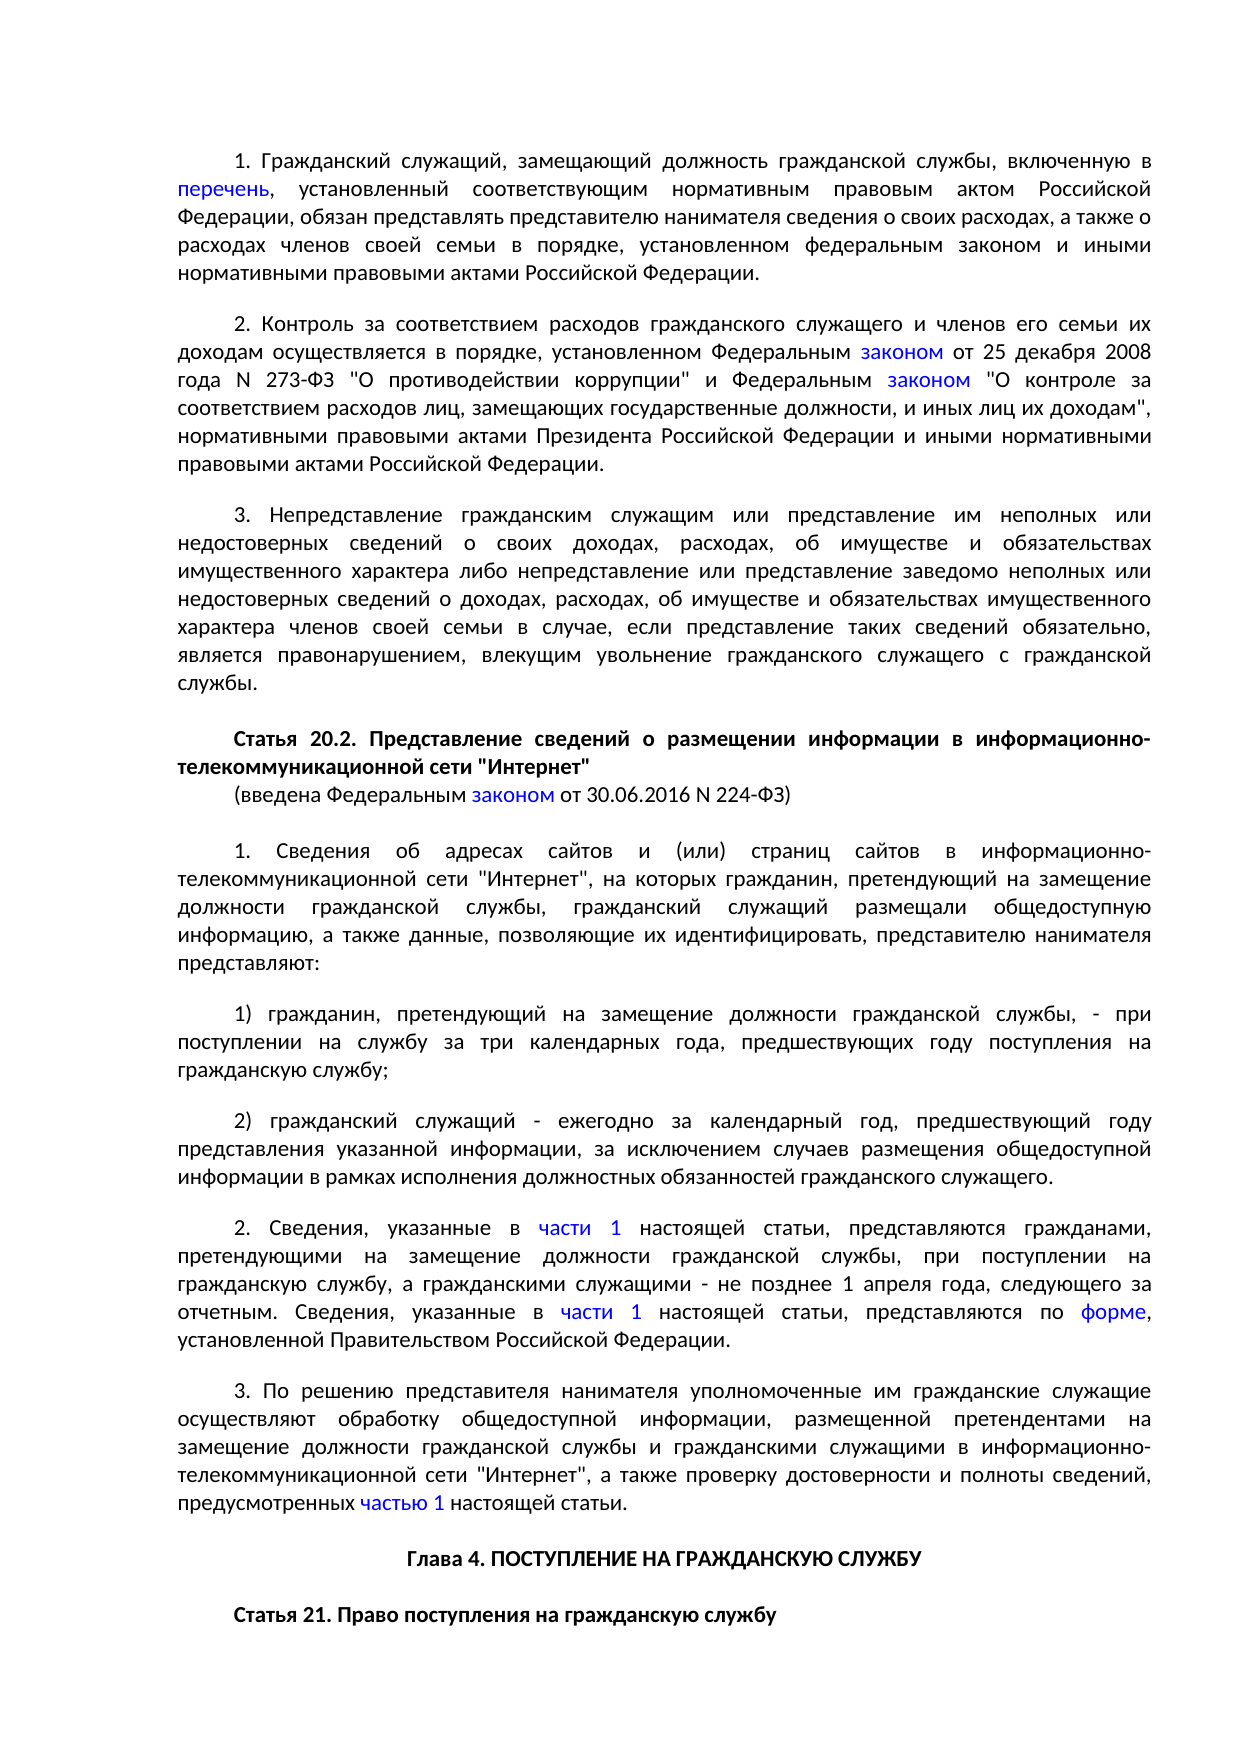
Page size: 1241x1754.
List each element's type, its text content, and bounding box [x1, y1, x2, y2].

text 1. Гражданский служащий, замещающий должность гражданской службы, включенную в перечень, установленный соответствующим нормативным правовым актом Российской Федерации, обязан представлять представителю нанимателя сведения о своих расходах, а также о расходах членов своей семьи в порядке, установленном федеральным законом и иными нормативными правовыми актами Российской Федерации. [177, 146, 1152, 286]
title Статья 20.2. Представление сведений о размещении информации в информационно-телекоммуникационной сети "Интернет" [177, 724, 1152, 780]
text 2) гражданский служащий - ежегодно за календарный год, предшествующий году представления указанной информации, за исключением случаев размещения общедоступной информации в рамках исполнения должностных обязанностей гражданского служащего. [177, 1106, 1152, 1191]
text 1) гражданин, претендующий на замещение должности гражданской службы, - при поступлении на службу за три календарных года, предшествующих году поступления на гражданскую службу; [177, 999, 1152, 1083]
text 3. Непредставление гражданским служащим или представление им неполных или недостоверных сведений о своих доходах, расходах, об имуществе и обязательствах имущественного характера либо непредставление или представление заведомо неполных или недостоверных сведений о доходах, расходах, об имуществе и обязательствах имущественного характера членов своей семьи в случае, если представление таких сведений обязательно, является правонарушением, влекущим увольнение гражданского служащего с гражданской службы. [177, 500, 1152, 696]
text (введена Федеральным законом от 30.06.2016 N 224-ФЗ) [177, 780, 1152, 808]
title Глава 4. ПОСТУПЛЕНИЕ НА ГРАЖДАНСКУЮ СЛУЖБУ [177, 1544, 1152, 1573]
text 2. Контроль за соответствием расходов гражданского служащего и членов его семьи их доходам осуществляется в порядке, установленном Федеральным законом от 25 декабря 2008 года N 273-ФЗ "О противодействии коррупции" и Федеральным законом "О контроле за соответствием расходов лиц, замещающих государственные должности, и иных лиц их доходам", нормативными правовыми актами Президента Российской Федерации и иными нормативными правовыми актами Российской Федерации. [177, 309, 1152, 477]
text 1. Сведения об адресах сайтов и (или) страниц сайтов в информационно-телекоммуникационной сети "Интернет", на которых гражданин, претендующий на замещение должности гражданской службы, гражданский служащий размещали общедоступную информацию, а также данные, позволяющие их идентифицировать, представителю нанимателя представляют: [177, 836, 1152, 977]
text 2. Сведения, указанные в части 1 настоящей статьи, представляются гражданами, претендующими на замещение должности гражданской службы, при поступлении на гражданскую службу, а гражданскими служащими - не позднее 1 апреля года, следующего за отчетным. Сведения, указанные в части 1 настоящей статьи, представляются по форме, установленной Правительством Российской Федерации. [177, 1213, 1152, 1353]
text 3. По решению представителя нанимателя уполномоченные им гражданские служащие осуществляют обработку общедоступной информации, размещенной претендентами на замещение должности гражданской службы и гражданскими служащими в информационно-телекоммуникационной сети "Интернет", а также проверку достоверности и полноты сведений, предусмотренных частью 1 настоящей статьи. [177, 1376, 1152, 1517]
title Статья 21. Право поступления на гражданскую службу [177, 1601, 1152, 1629]
